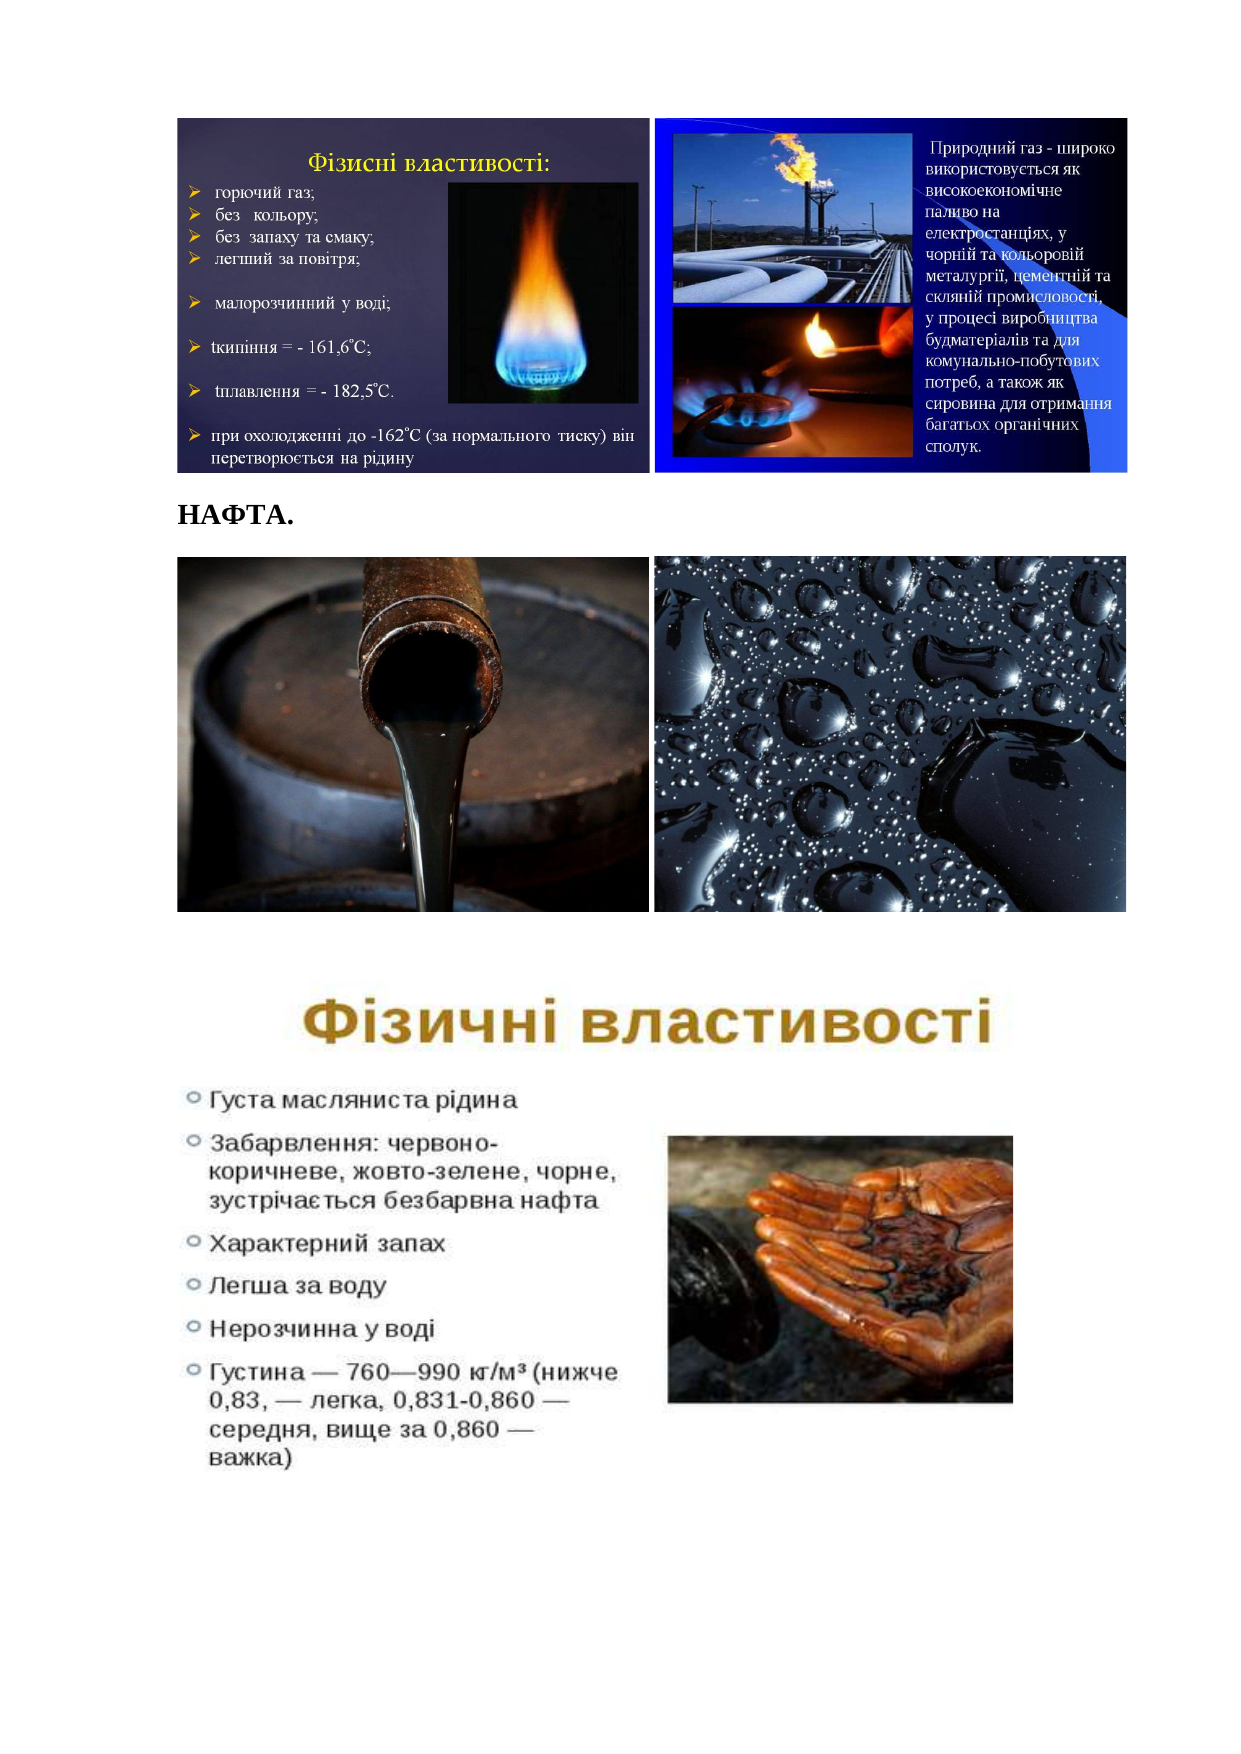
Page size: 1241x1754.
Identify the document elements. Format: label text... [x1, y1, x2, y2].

picture [177, 557, 649, 912]
picture [654, 556, 1127, 912]
text НАФТА. [177, 497, 1152, 531]
picture [177, 118, 650, 473]
picture [654, 118, 1128, 473]
picture [177, 936, 1014, 1499]
